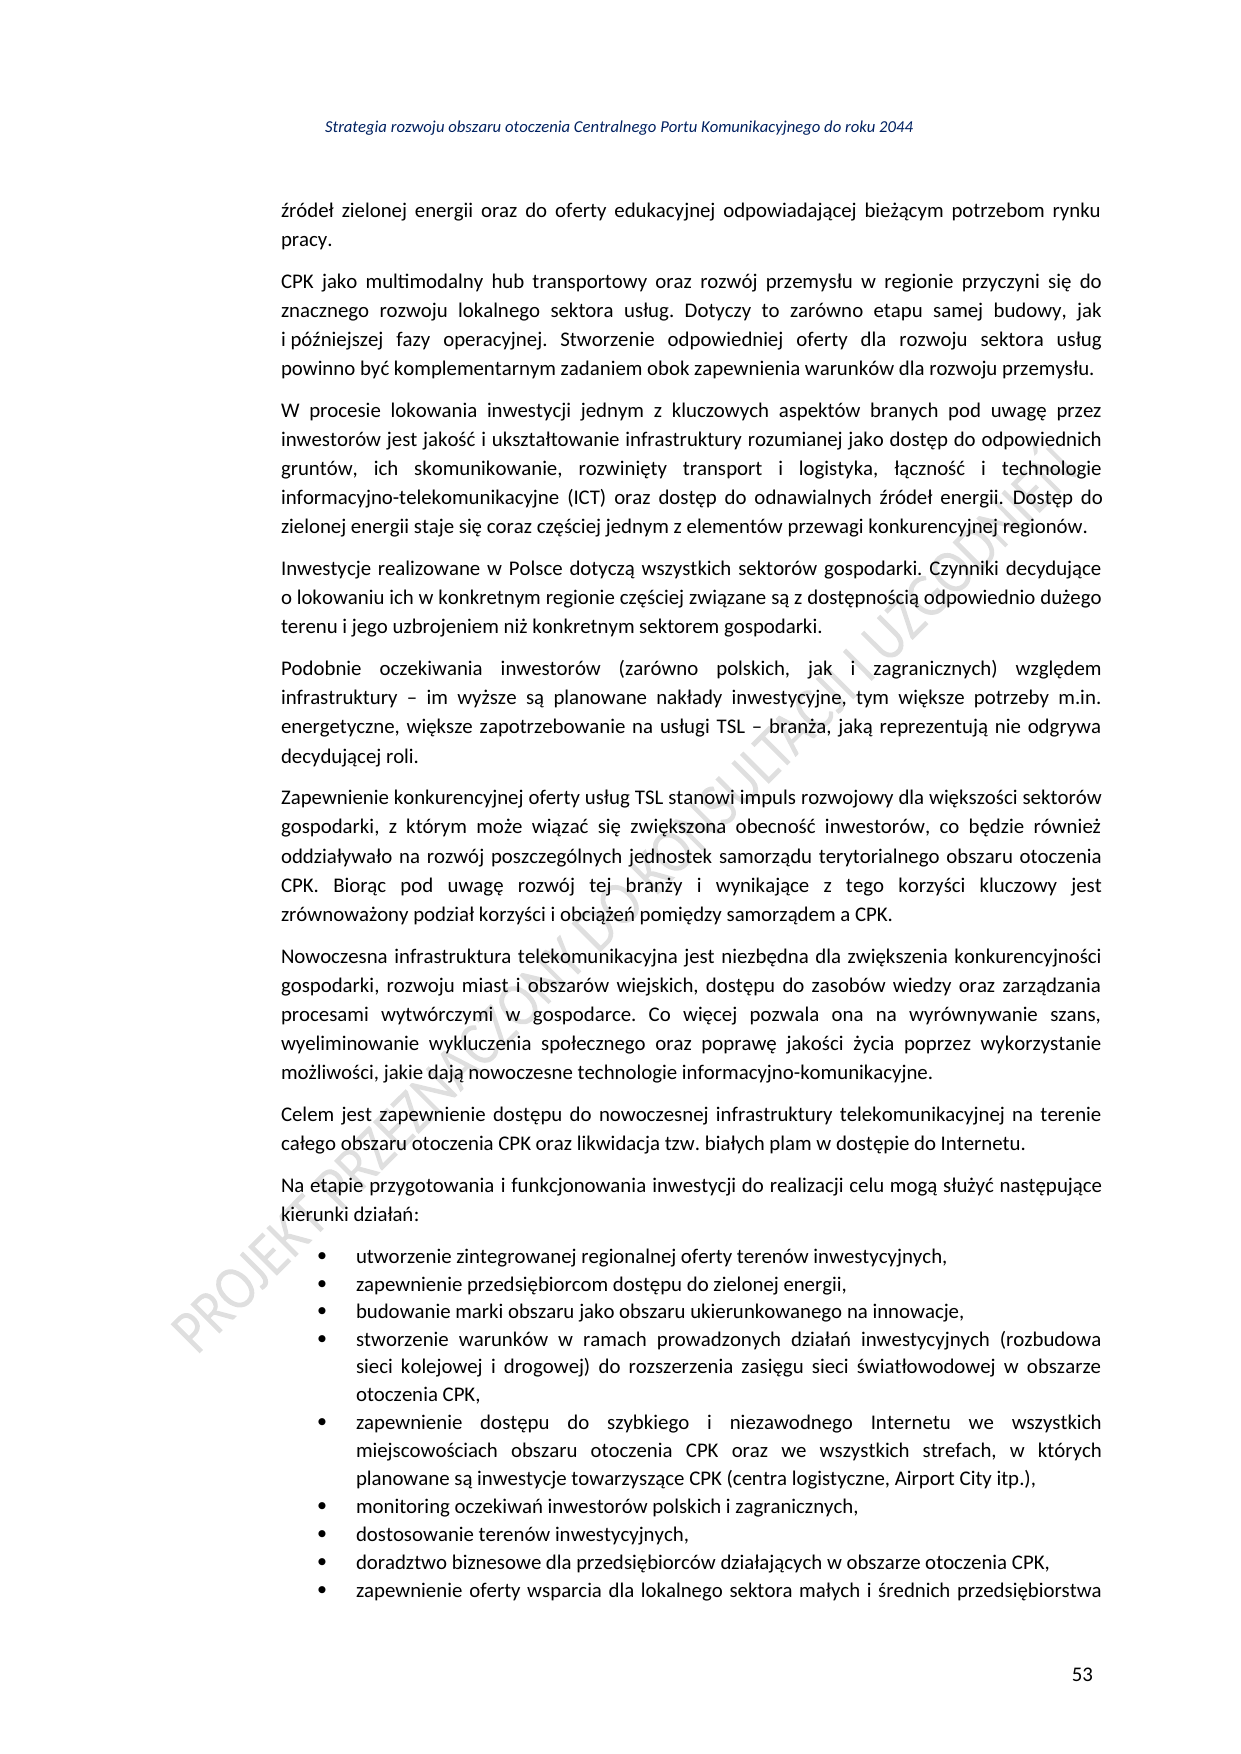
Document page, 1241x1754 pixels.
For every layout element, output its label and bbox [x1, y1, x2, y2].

table_cell [270, 185, 1114, 1602]
